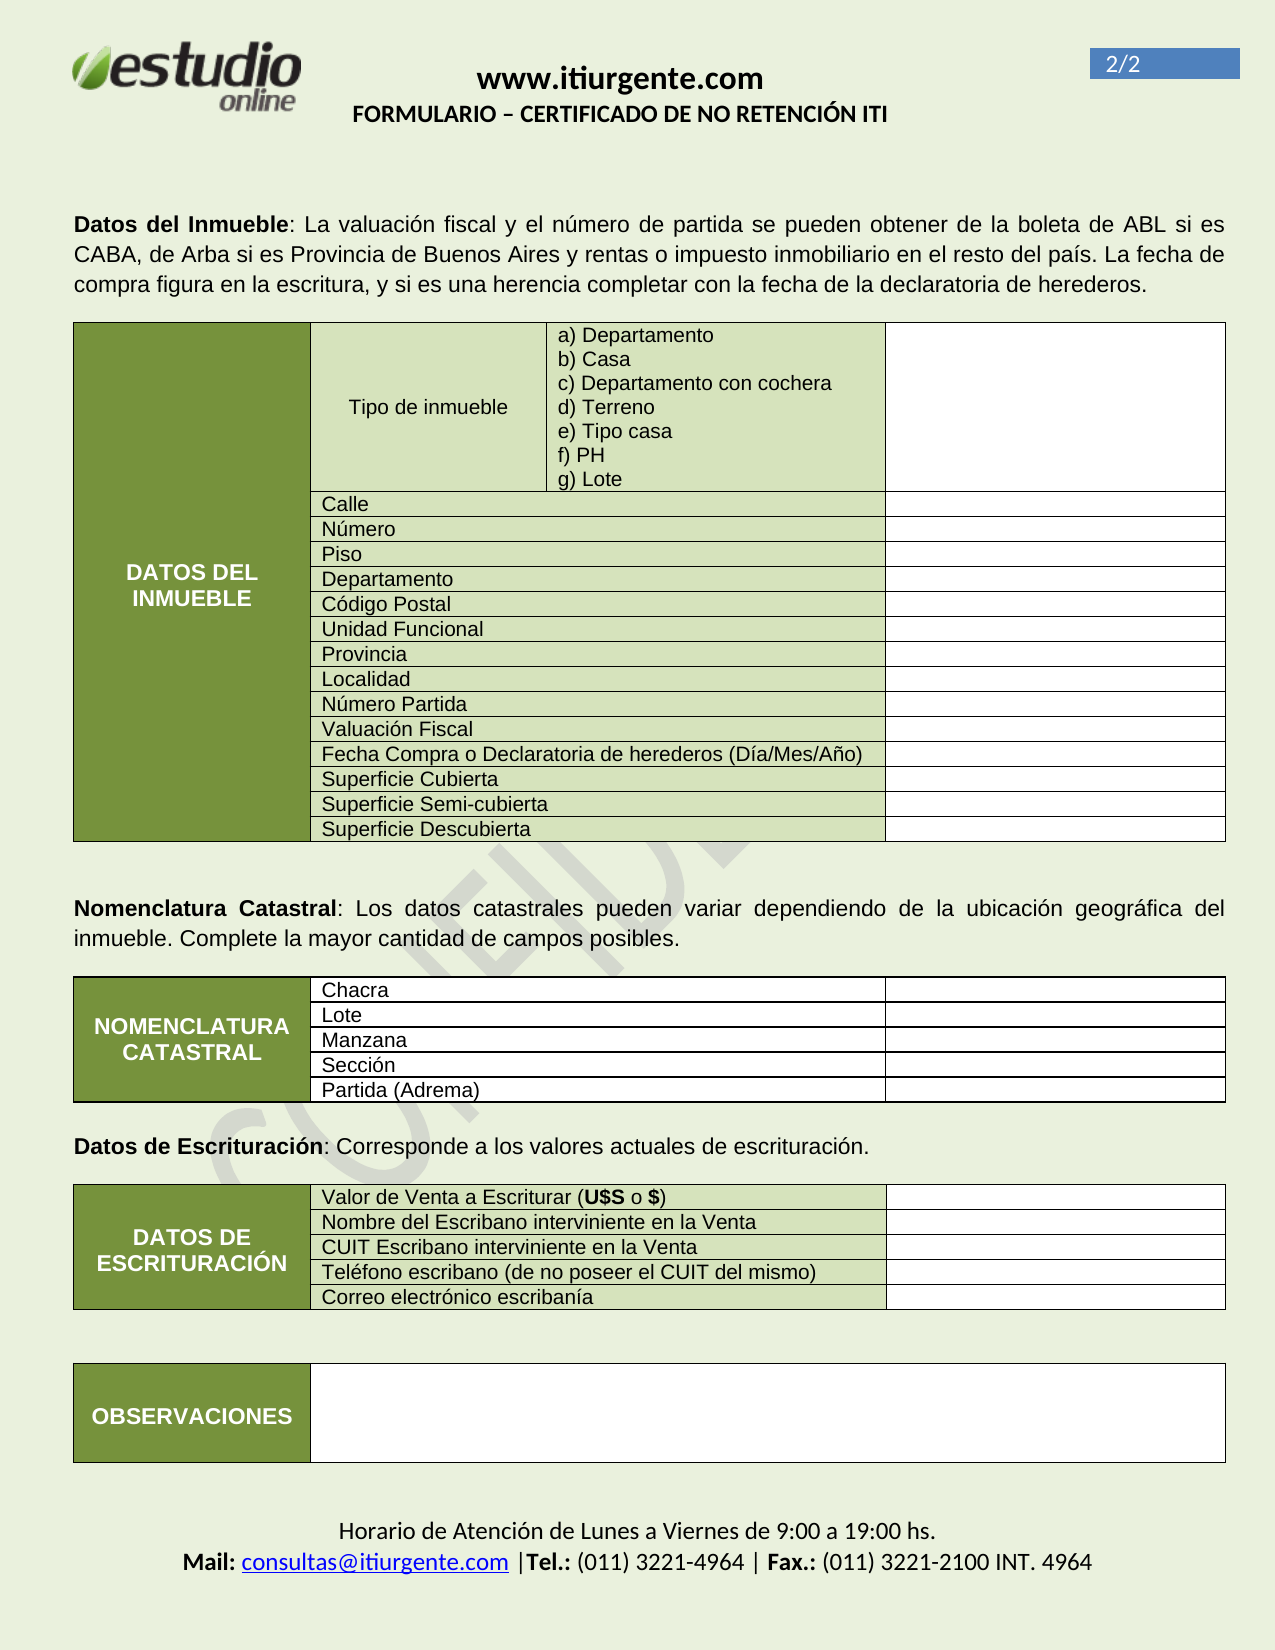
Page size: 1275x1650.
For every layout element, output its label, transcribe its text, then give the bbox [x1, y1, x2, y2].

table_cell [886, 542, 1225, 566]
table_cell [887, 1235, 1225, 1259]
table_header Chacra [311, 978, 885, 1001]
table_cell Número [311, 517, 885, 541]
table_cell [886, 517, 1225, 541]
table_cell [886, 792, 1225, 816]
table_header DATOS DE ESCRITURACIÓN [74, 1185, 310, 1309]
table_cell [886, 592, 1225, 616]
table_cell [886, 642, 1225, 666]
table_cell [886, 817, 1225, 841]
table_cell [886, 492, 1225, 516]
table_header Tipo de inmueble [311, 323, 546, 491]
table_cell Manzana [311, 1028, 885, 1051]
table_header [311, 1364, 1225, 1462]
table_cell Piso [311, 542, 885, 566]
table_cell Valuación Fiscal [311, 717, 885, 741]
table_header [886, 978, 1225, 1001]
table_cell [886, 1028, 1225, 1051]
table_cell [886, 1078, 1225, 1101]
table_header [887, 1185, 1225, 1209]
table_cell [887, 1260, 1225, 1284]
table_cell [886, 617, 1225, 641]
picture [72, 15, 301, 122]
table_cell Correo electrónico escribanía [311, 1285, 886, 1309]
table_header [886, 323, 1225, 491]
table_cell Nombre del Escribano interviniente en la Venta [311, 1210, 886, 1234]
table_cell [886, 692, 1225, 716]
table_header NOMENCLATURA CATASTRAL [74, 978, 310, 1101]
table_cell Lote [311, 1003, 885, 1026]
table_cell Fecha Compra o Declaratoria de herederos (Día/Mes/Año) [311, 742, 885, 766]
table_cell Número Partida [311, 692, 885, 716]
table_cell Sección [311, 1053, 885, 1076]
table_cell Partida (Adrema) [311, 1078, 885, 1101]
table_cell [886, 567, 1225, 591]
table_header DATOS DEL INMUEBLE [74, 323, 310, 841]
table_cell [886, 767, 1225, 791]
table_cell Superficie Semi-cubierta [311, 792, 885, 816]
table_cell Teléfono escribano (de no poseer el CUIT del mismo) [311, 1260, 886, 1284]
table_header a) Departamento b) Casa c) Departamento con cochera d) Terreno e) Tipo casa f) PH g) Lote [547, 323, 885, 491]
list Nomenclatura Catastral: Los datos catastrales pueden variar dependiendo de la ubicación geográfica del inmueble. Complete la mayor cantidad de campos posibles. [74, 895, 1226, 952]
table_header Valor de Venta a Escriturar (U$S o $) [311, 1185, 886, 1209]
table_cell [886, 742, 1225, 766]
table_cell Superficie Descubierta [311, 817, 885, 841]
list Datos de Escrituración: Corresponde a los valores actuales de escrituración. [74, 1133, 1226, 1159]
table_cell [886, 1053, 1225, 1076]
table_cell Unidad Funcional [311, 617, 885, 641]
table_header OBSERVACIONES [74, 1364, 310, 1462]
table_cell Provincia [311, 642, 885, 666]
table_cell Calle [311, 492, 885, 516]
table_cell [886, 667, 1225, 691]
table_cell [886, 1003, 1225, 1026]
table_cell Código Postal [311, 592, 885, 616]
table_cell Localidad [311, 667, 885, 691]
table_cell CUIT Escribano interviniente en la Venta [311, 1235, 886, 1259]
table_cell [887, 1285, 1225, 1309]
table_cell Superficie Cubierta [311, 767, 885, 791]
table_cell [886, 717, 1225, 741]
table_cell [887, 1210, 1225, 1234]
table_cell Departamento [311, 567, 885, 591]
text Datos del Inmueble: La valuación fiscal y el número de partida se pueden obtener de la boleta de ABL si es CABA, de Arba si es Provincia de Buenos Aires y rentas o impuesto inmobiliario en el resto del país. La fecha de compra figura en la escritura, y si es una herencia completar con la fecha de la declaratoria de herederos. [74, 211, 1226, 298]
